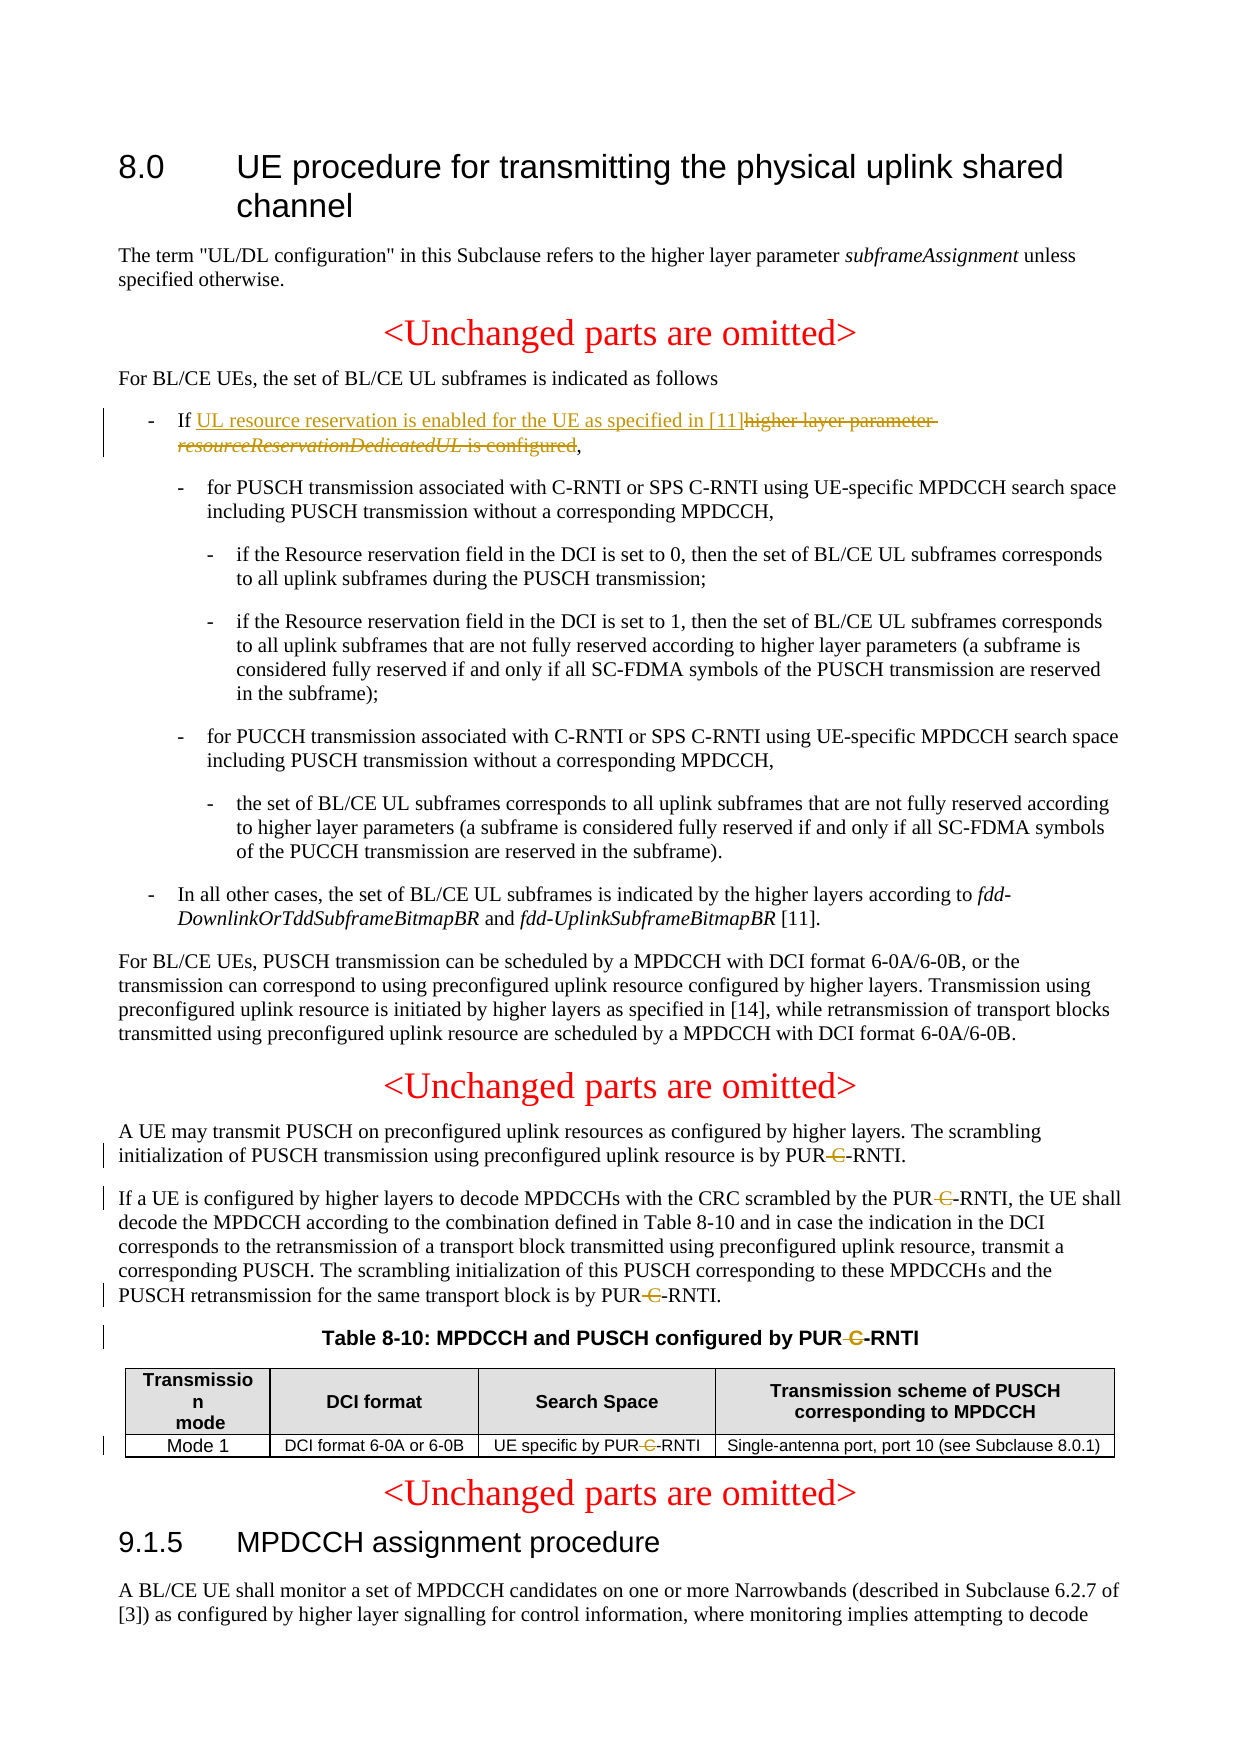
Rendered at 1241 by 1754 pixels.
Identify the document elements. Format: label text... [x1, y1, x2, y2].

text Table 8-10: MPDCCH and PUSCH configured by PUR-RNTI [118, 1325, 1122, 1349]
text A UE may transmit PUSCH on preconfigured uplink resources as configured by higher layers. The scrambling initialization of PUSCH transmission using preconfigured uplink resource is by PUR-RNTI. [118, 1119, 1122, 1167]
text - In all other cases, the set of BL/CE UL subframes is indicated by the higher layers according to fdd-DownlinkOrTddSubframeBitmapBR and fdd-UplinkSubframeBitmapBR [11]. [148, 882, 1122, 930]
text - if the Resource reservation field in the DCI is set to 1, then the set of BL/CE UL subframes corresponds to all uplink subframes that are not fully reserved according to higher layer parameters (a subframe is considered fully reserved if and only if all SC-FDMA symbols of the PUSCH transmission are reserved in the subframe); [207, 609, 1122, 705]
text The term "UL/DL configuration" in this Subclause refers to the higher layer parameter subframeAssignment unless specified otherwise. [118, 243, 1122, 291]
table_cell DCI format 6-0A or 6-0B [271, 1435, 478, 1456]
text <Unchanged parts are omitted> [118, 310, 1122, 353]
table_header DCI format [271, 1369, 478, 1434]
text - for PUSCH transmission associated with C-RNTI or SPS C-RNTI using UE-specific MPDCCH search space including PUSCH transmission without a corresponding MPDCCH, [177, 475, 1122, 523]
text For BL/CE UEs, the set of BL/CE UL subframes is indicated as follows [118, 366, 1122, 390]
subtitle 8.0 UE procedure for transmitting the physical uplink shared channel [118, 147, 1122, 224]
table_cell UE specific by PUR-RNTI [479, 1435, 715, 1456]
text <Unchanged parts are omitted> [118, 1470, 1122, 1513]
table_cell Single-antenna port, port 10 (see Subclause 8.0.1) [716, 1435, 1114, 1456]
text - for PUCCH transmission associated with C-RNTI or SPS C-RNTI using UE-specific MPDCCH search space including PUSCH transmission without a corresponding MPDCCH, [177, 724, 1122, 772]
subtitle 9.1.5 MPDCCH assignment procedure [118, 1526, 1122, 1559]
table_header Transmission mode [126, 1369, 269, 1434]
table_header Transmission scheme of PUSCH corresponding to MPDCCH [716, 1369, 1114, 1434]
table_header Search Space [479, 1369, 715, 1434]
text For BL/CE UEs, PUSCH transmission can be scheduled by a MPDCCH with DCI format 6-0A/6-0B, or the transmission can correspond to using preconfigured uplink resource configured by higher layers. Transmission using preconfigured uplink resource is initiated by higher layers as specified in [14], while retransmission of transport blocks transmitted using preconfigured uplink resource are scheduled by a MPDCCH with DCI format 6-0A/6-0B. [118, 949, 1122, 1045]
text - the set of BL/CE UL subframes corresponds to all uplink subframes that are not fully reserved according to higher layer parameters (a subframe is considered fully reserved if and only if all SC-FDMA symbols of the PUCCH transmission are reserved in the subframe). [207, 791, 1122, 863]
table_cell Mode 1 [126, 1435, 269, 1456]
text - if the Resource reservation field in the DCI is set to 0, then the set of BL/CE UL subframes corresponds to all uplink subframes during the PUSCH transmission; [207, 542, 1122, 590]
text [118, 1578, 1122, 1626]
text <Unchanged parts are omitted> [118, 1064, 1122, 1107]
text If a UE is configured by higher layers to decode MPDCCHs with the CRC scrambled by the PUR-RNTI, the UE shall decode the MPDCCH according to the combination defined in Table 8-10 and in case the indication in the DCI corresponds to the retransmission of a transport block transmitted using preconfigured uplink resource, transmit a corresponding PUSCH. The scrambling initialization of this PUSCH corresponding to these MPDCCHs and the PUSCH retransmission for the same transport block is by PUR-RNTI. [118, 1186, 1122, 1307]
text - If , [148, 408, 1122, 457]
